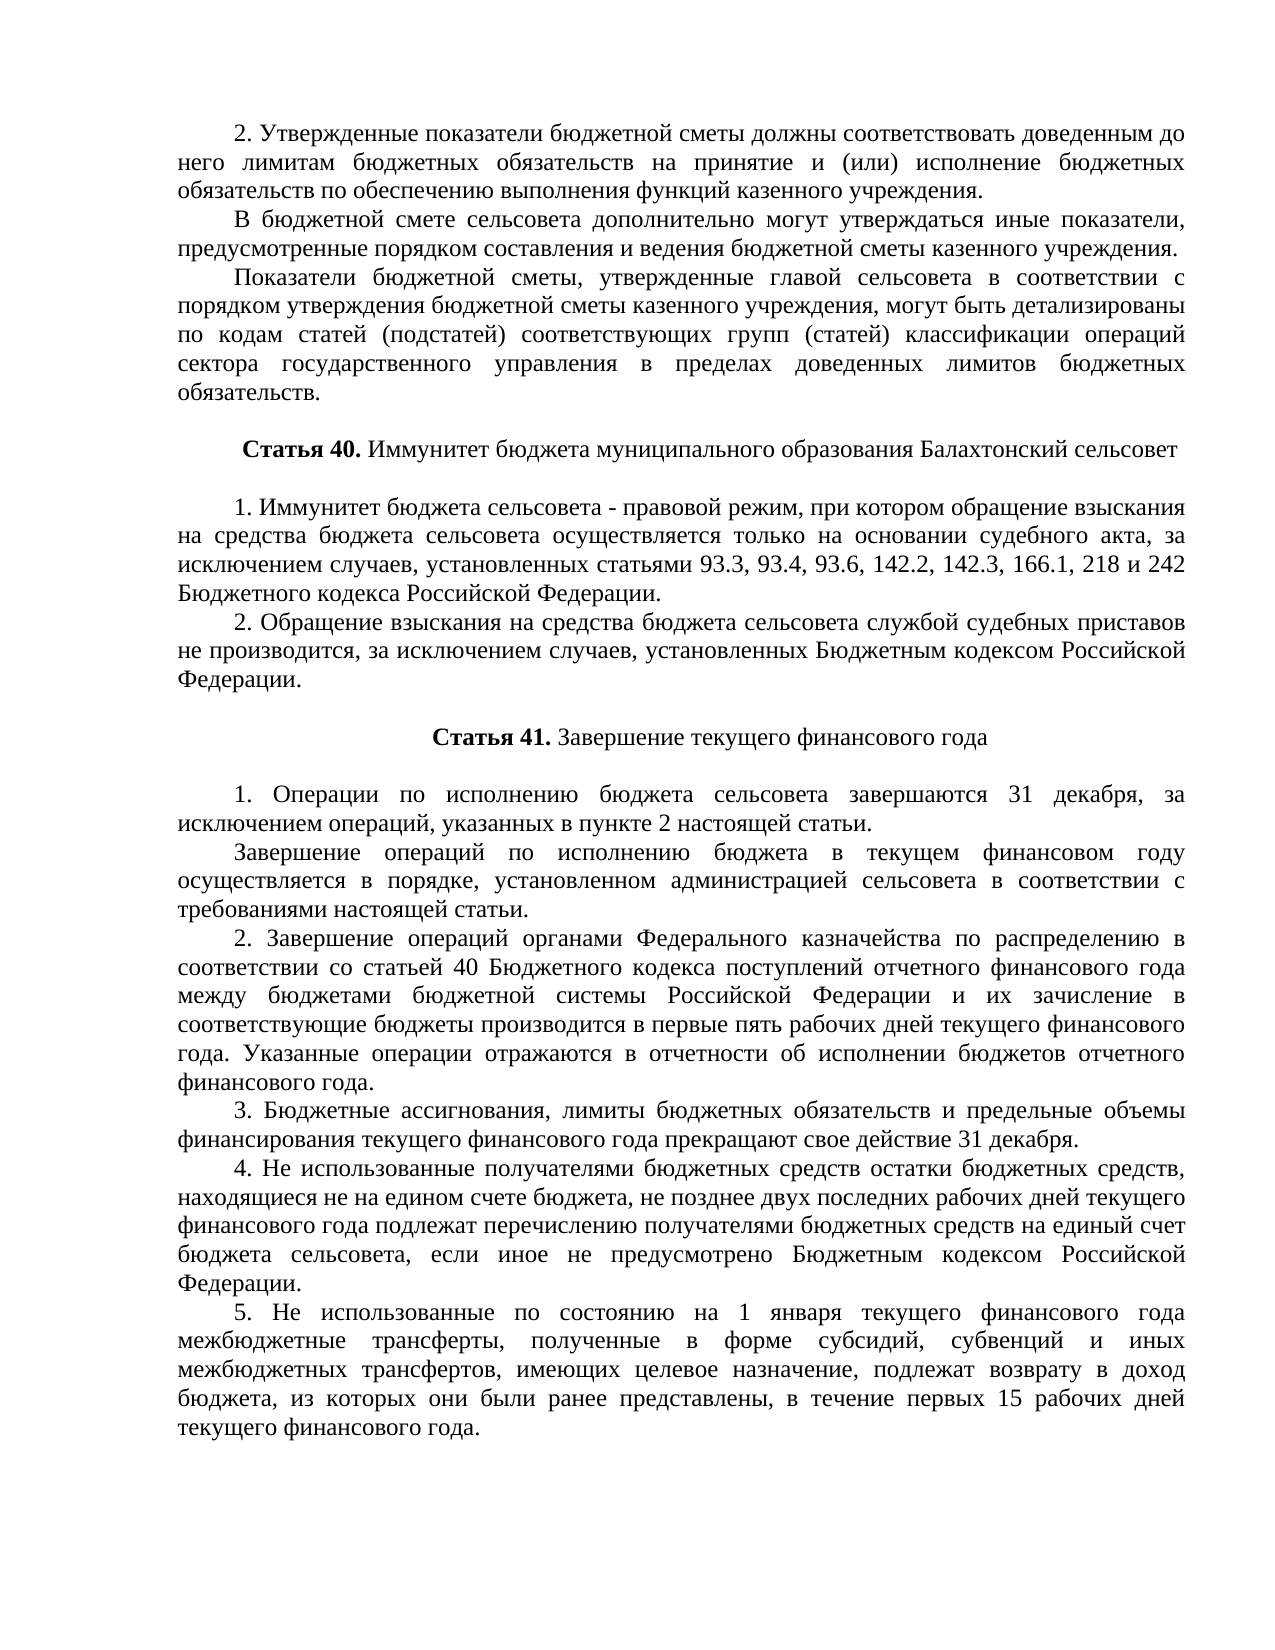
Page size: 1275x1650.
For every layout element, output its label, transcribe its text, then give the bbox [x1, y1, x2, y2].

text 3. Бюджетные ассигнования, лимиты бюджетных обязательств и предельные объемы финансирования текущего финансового года прекращают свое действие 31 декабря. [177, 1096, 1186, 1153]
text 2. Завершение операций органами Федерального казначейства по распределению в соответствии со статьей 40 Бюджетного кодекса поступлений отчетного финансового года между бюджетами бюджетной системы Российской Федерации и их зачисление в соответствующие бюджеты производится в первые пять рабочих дней текущего финансового года. Указанные операции отражаются в отчетности об исполнении бюджетов отчетного финансового года. [177, 923, 1186, 1096]
text 1. Операции по исполнению бюджета сельсовета завершаются 31 декабря, за исключением операций, указанных в пункте 2 настоящей статьи. [177, 779, 1186, 837]
text 2. Утвержденные показатели бюджетной сметы должны соответствовать доведенным до него лимитам бюджетных обязательств на принятие и (или) исполнение бюджетных обязательств по обеспечению выполнения функций казенного учреждения. [177, 118, 1186, 204]
text Статья 41. Завершение текущего финансового года [177, 722, 1186, 751]
text Статья 40. Иммунитет бюджета муниципального образования Балахтонский сельсовет [177, 434, 1186, 463]
text Показатели бюджетной сметы, утвержденные главой сельсовета в соответствии с порядком утверждения бюджетной сметы казенного учреждения, могут быть детализированы по кодам статей (подстатей) соответствующих групп (статей) классификации операций сектора государственного управления в пределах доведенных лимитов бюджетных обязательств. [177, 262, 1186, 406]
text В бюджетной смете сельсовета дополнительно могут утверждаться иные показатели, предусмотренные порядком составления и ведения бюджетной сметы казенного учреждения. [177, 204, 1186, 262]
text Завершение операций по исполнению бюджета в текущем финансовом году осуществляется в порядке, установленном администрацией сельсовета в соответствии с требованиями настоящей статьи. [177, 837, 1186, 923]
text 2. Обращение взыскания на средства бюджета сельсовета службой судебных приставов не производится, за исключением случаев, установленных Бюджетным кодексом Российской Федерации. [177, 607, 1186, 693]
text 4. Не использованные получателями бюджетных средств остатки бюджетных средств, находящиеся не на едином счете бюджета, не позднее двух последних рабочих дней текущего финансового года подлежат перечислению получателями бюджетных средств на единый счет бюджета сельсовета, если иное не предусмотрено Бюджетным кодексом Российской Федерации. [177, 1153, 1186, 1297]
text 5. Не использованные по состоянию на 1 января текущего финансового года межбюджетные трансферты, полученные в форме субсидий, субвенций и иных межбюджетных трансфертов, имеющих целевое назначение, подлежат возврату в доход бюджета, из которых они были ранее представлены, в течение первых 15 рабочих дней текущего финансового года. [177, 1297, 1186, 1441]
text 1. Иммунитет бюджета сельсовета - правовой режим, при котором обращение взыскания на средства бюджета сельсовета осуществляется только на основании судебного акта, за исключением случаев, установленных статьями 93.3, 93.4, 93.6, 142.2, 142.3, 166.1, 218 и 242 Бюджетного кодекса Российской Федерации. [177, 492, 1186, 607]
